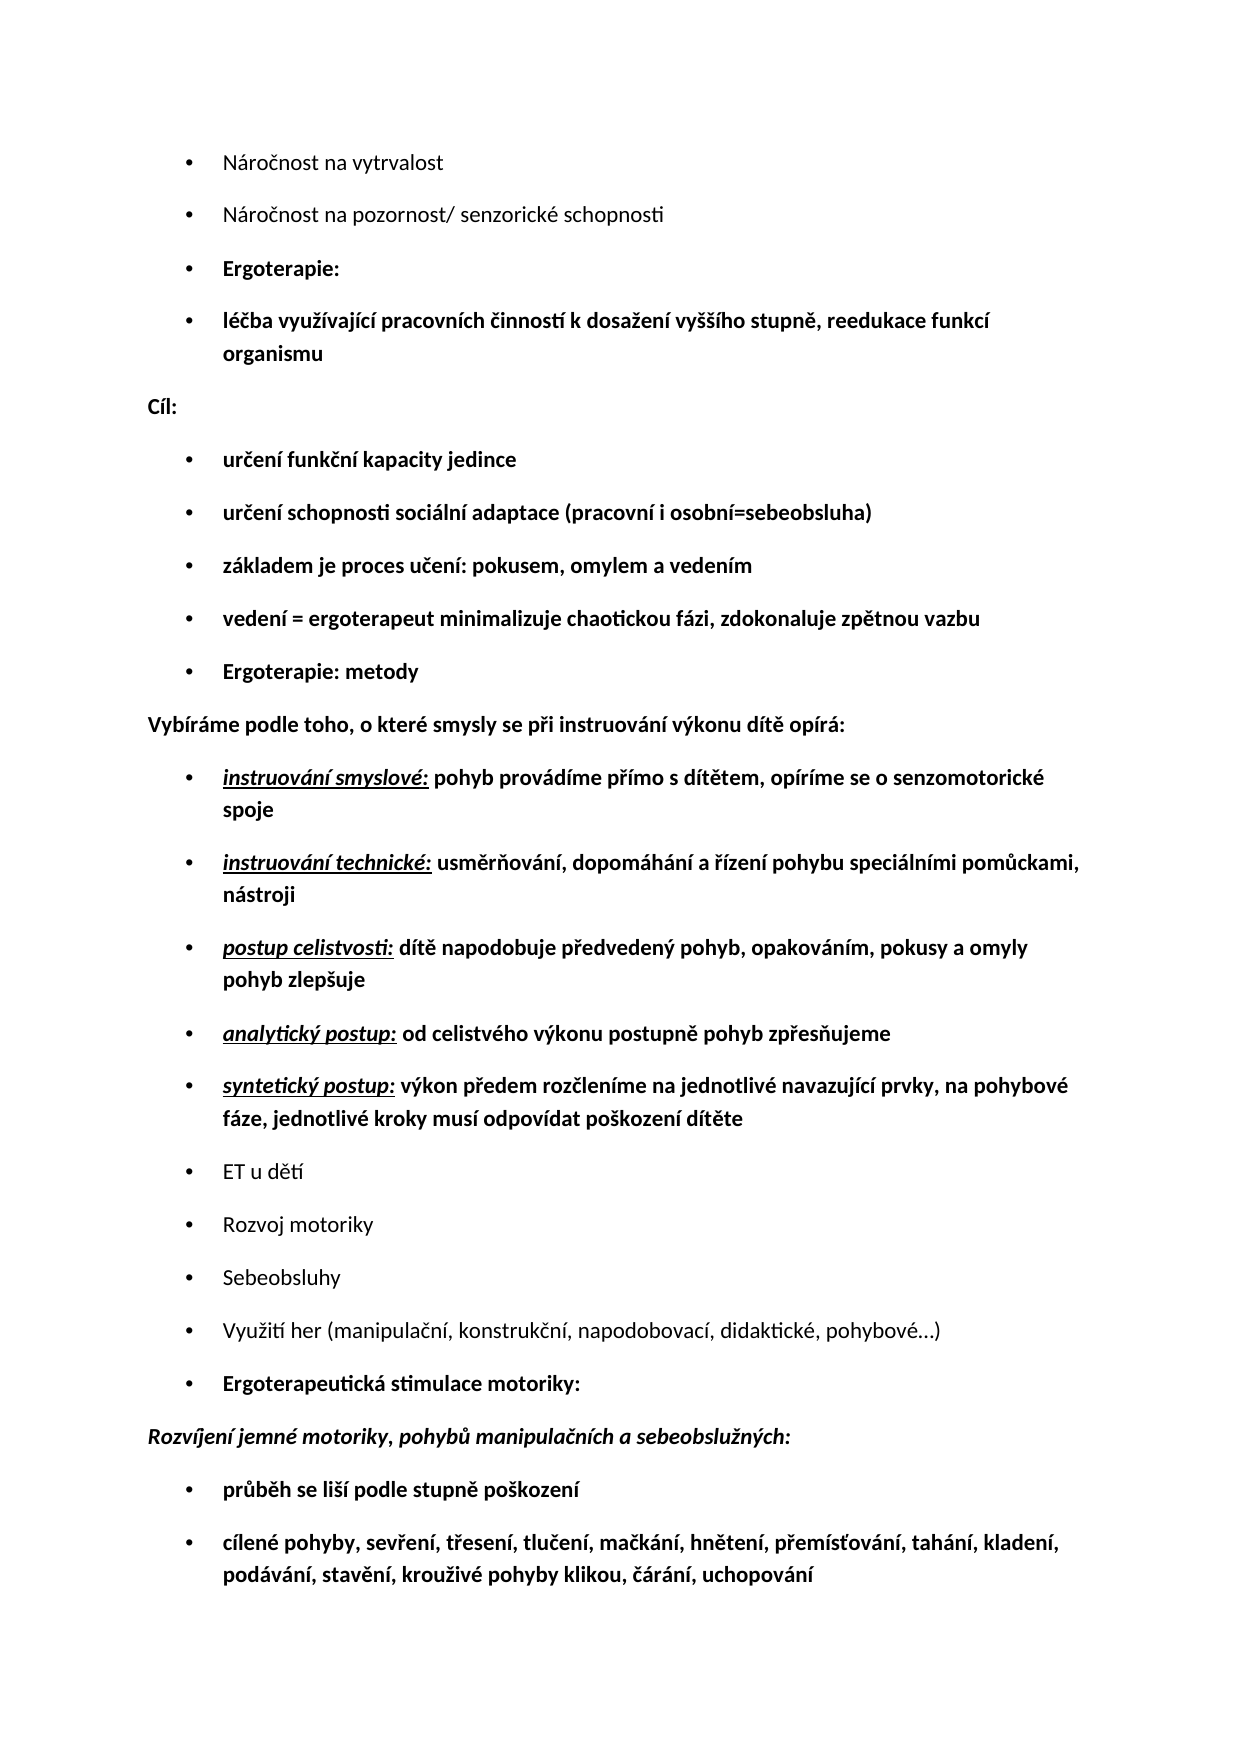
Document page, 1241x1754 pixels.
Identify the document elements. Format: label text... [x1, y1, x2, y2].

list základem je proces učení: pokusem, omylem a vedením [185, 551, 1093, 579]
list analytický postup: od celistvého výkonu postupně pohyb zpřesňujeme [185, 1019, 1093, 1047]
list Ergoterapeutická stimulace motoriky: [185, 1369, 1093, 1397]
list ET u dětí [185, 1157, 1093, 1185]
list určení schopnosti sociální adaptace (pracovní i osobní=sebeobsluha) [185, 498, 1093, 526]
list Využití her (manipulační, konstrukční, napodobovací, didaktické, pohybové…) [185, 1316, 1093, 1344]
list léčba využívající pracovních činností k dosažení vyššího stupně, reedukace funkcí organismu [185, 307, 1093, 367]
list Náročnost na vytrvalost [185, 148, 1093, 176]
list Náročnost na pozornost/ senzorické schopnosti [185, 201, 1093, 229]
list průběh se liší podle stupně poškození [185, 1475, 1093, 1503]
list určení funkční kapacity jedince [185, 445, 1093, 473]
list cílené pohyby, sevření, třesení, tlučení, mačkání, hnětení, přemísťování, tahání, kladení, podávání, stavění, krouživé pohyby klikou, čárání, uchopování [185, 1528, 1093, 1588]
text Vybíráme podle toho, o které smysly se při instruování výkonu dítě opírá: [148, 710, 1093, 738]
list postup celistvosti: dítě napodobuje předvedený pohyb, opakováním, pokusy a omyly pohyb zlepšuje [185, 933, 1093, 994]
list Rozvoj motoriky [185, 1210, 1093, 1238]
list Ergoterapie: metody [185, 657, 1093, 685]
text Rozvíjení jemné motoriky, pohybů manipulačních a sebeobslužných: [148, 1422, 1093, 1450]
list Sebeobsluhy [185, 1263, 1093, 1291]
list instruování smyslové: pohyb provádíme přímo s dítětem, opíríme se o senzomotorické spoje [185, 763, 1093, 823]
text Cíl: [148, 392, 1093, 420]
list instruování technické: usměrňování, dopomáhání a řízení pohybu speciálními pomůckami, nástroji [185, 848, 1093, 908]
list syntetický postup: výkon předem rozčleníme na jednotlivé navazující prvky, na pohybové fáze, jednotlivé kroky musí odpovídat poškození dítěte [185, 1072, 1093, 1132]
list vedení = ergoterapeut minimalizuje chaotickou fázi, zdokonaluje zpětnou vazbu [185, 604, 1093, 632]
list Ergoterapie: [185, 254, 1093, 282]
